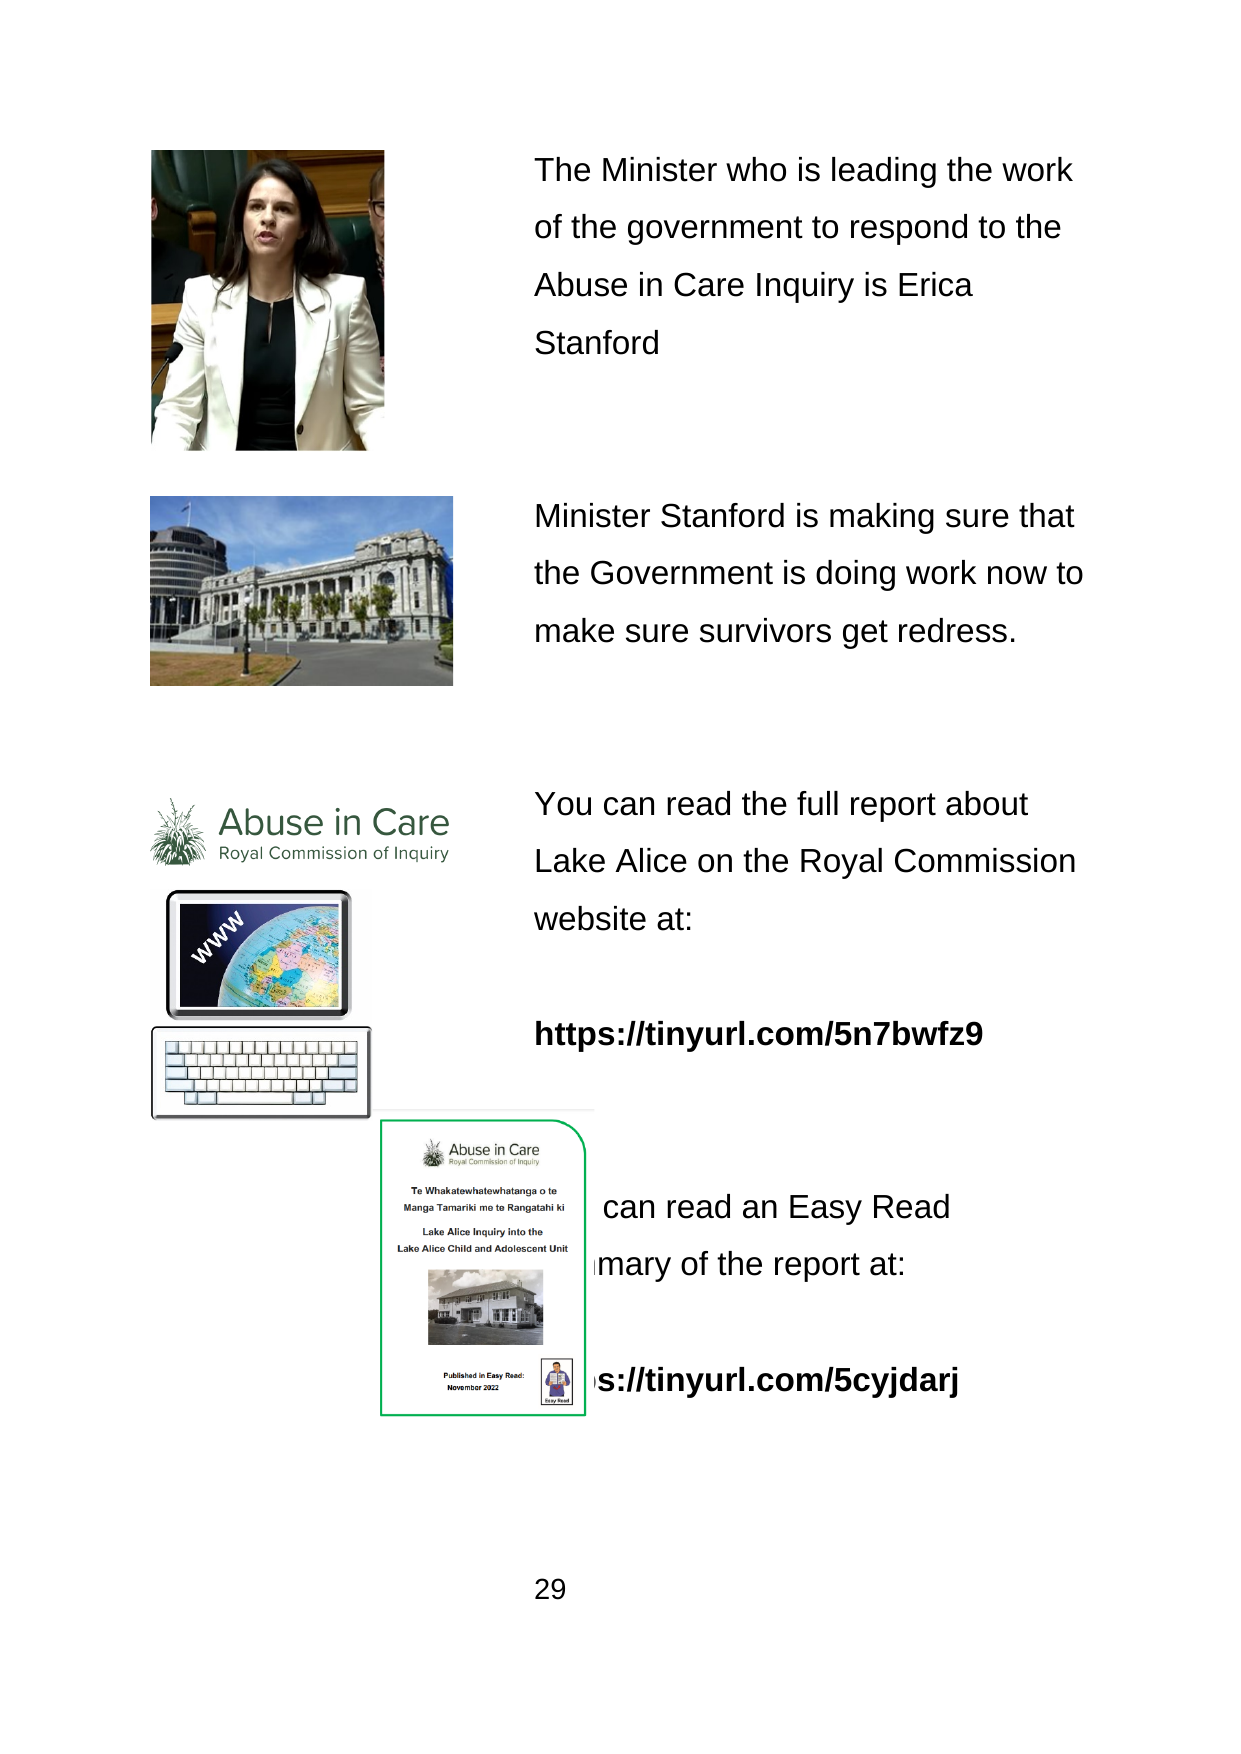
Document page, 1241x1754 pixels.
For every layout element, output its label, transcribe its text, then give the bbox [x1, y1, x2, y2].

text Minister Stanford is making sure that the Government is doing work now to make sure survivors get redress. [534, 496, 1090, 649]
text The Minister who is leading the work of the government to respond to the Abuse in Care Inquiry is Erica Stanford [534, 150, 1090, 361]
text You can read an Easy Read summary of the report at: [595, 1187, 1090, 1283]
text https://tinyurl.com/5cyjdarj [595, 1360, 1090, 1398]
text You can read the full report about Lake Alice on the Royal Commission website at: [534, 784, 1090, 937]
text https://tinyurl.com/5n7bwfz9 [534, 1014, 1090, 1052]
picture [150, 889, 595, 1427]
picture [150, 150, 385, 450]
picture [150, 496, 454, 686]
picture [150, 798, 449, 866]
